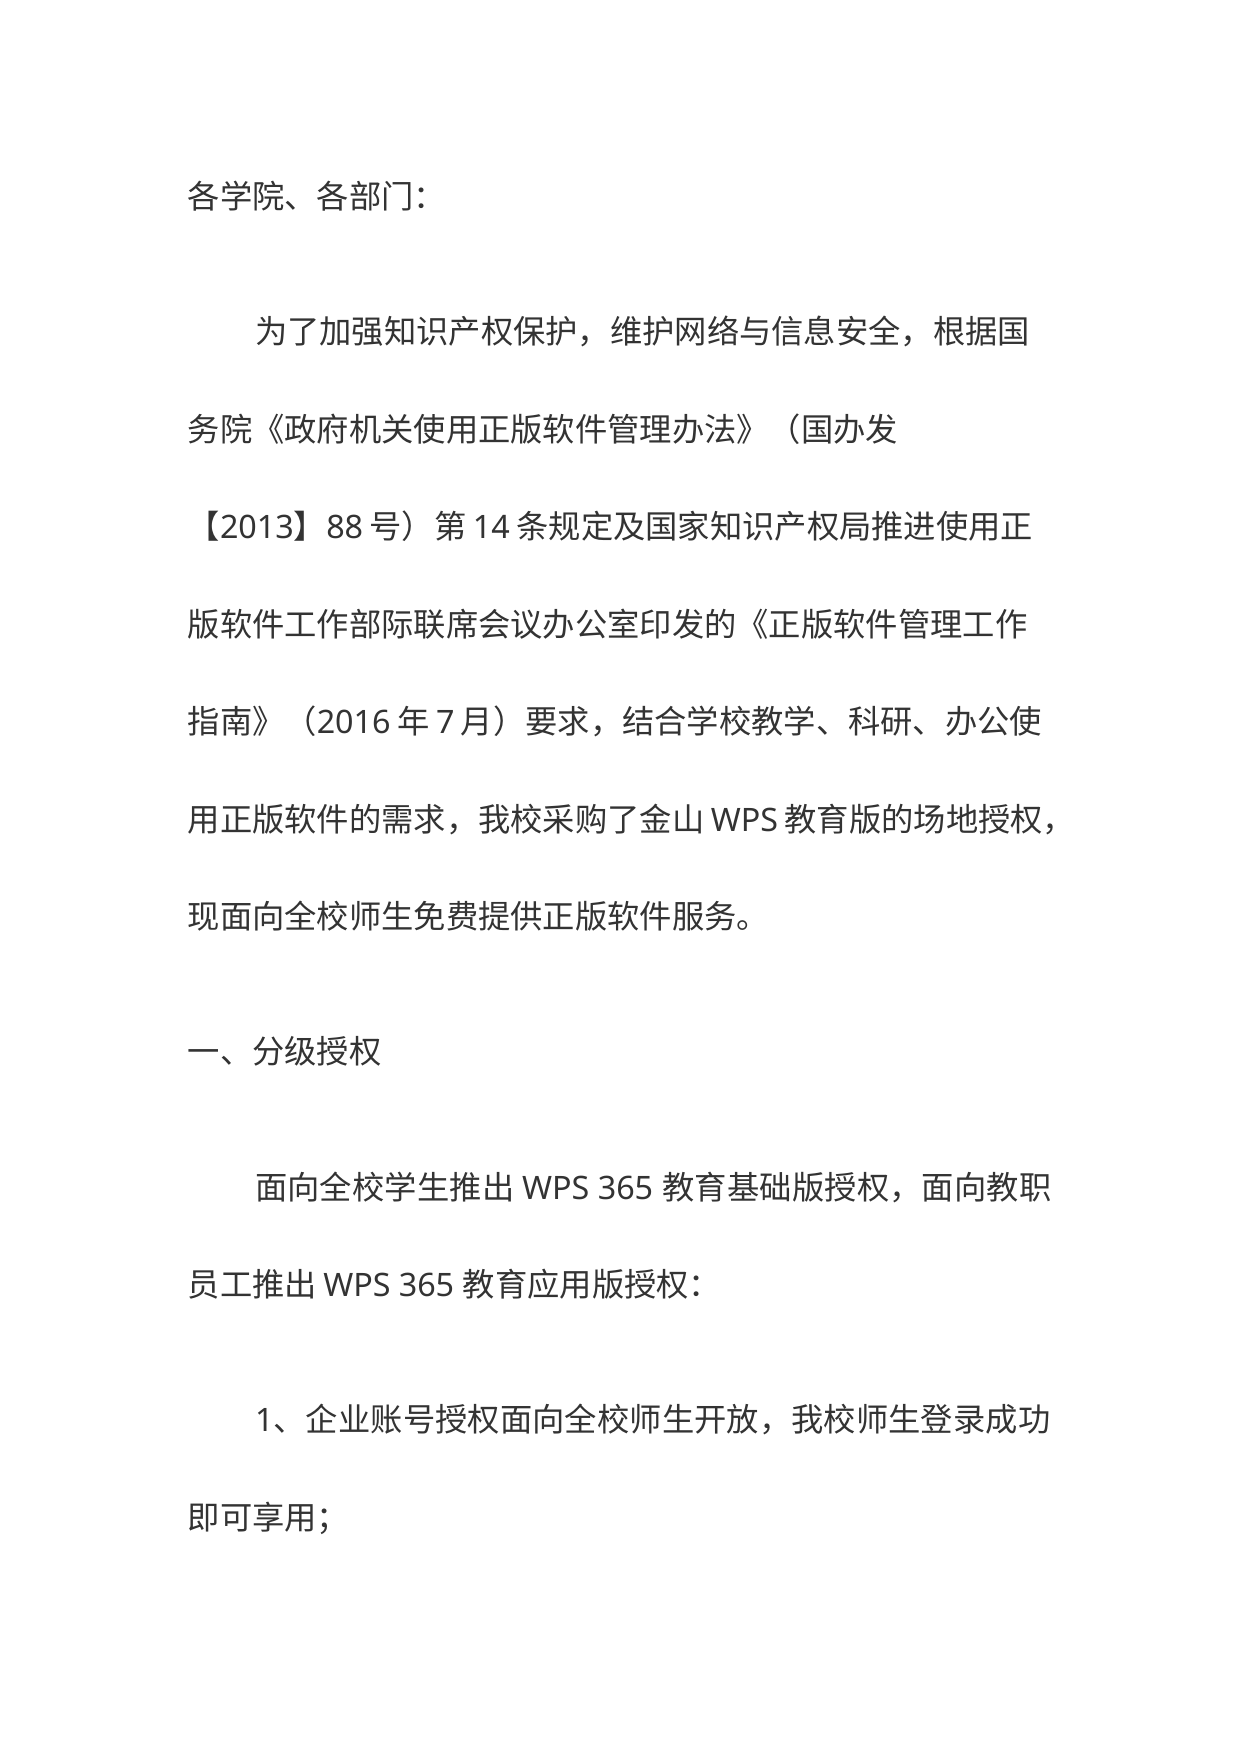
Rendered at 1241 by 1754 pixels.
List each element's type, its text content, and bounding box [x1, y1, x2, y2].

text 面向全校学生推出WPS 365 教育基础版授权，面向教职员工推出WPS 365 教育应用版授权： [187, 1153, 1053, 1315]
text 各学院、各部门： [187, 162, 1053, 227]
text 为了加强知识产权保护，维护网络与信息安全，根据国务院《政府机关使用正版软件管理办法》（国办发【2013】88号）第14条规定及国家知识产权局推进使用正版软件工作部际联席会议办公室印发的《正版软件管理工作指南》（2016年7月）要求，结合学校教学、科研、办公使用正版软件的需求，我校采购了金山WPS教育版的场地授权，现面向全校师生免费提供正版软件服务。 [187, 297, 1053, 947]
text 1、企业账号授权面向全校师生开放，我校师生登录成功即可享用； [187, 1385, 1053, 1548]
text 一、分级授权 [187, 1017, 1053, 1082]
